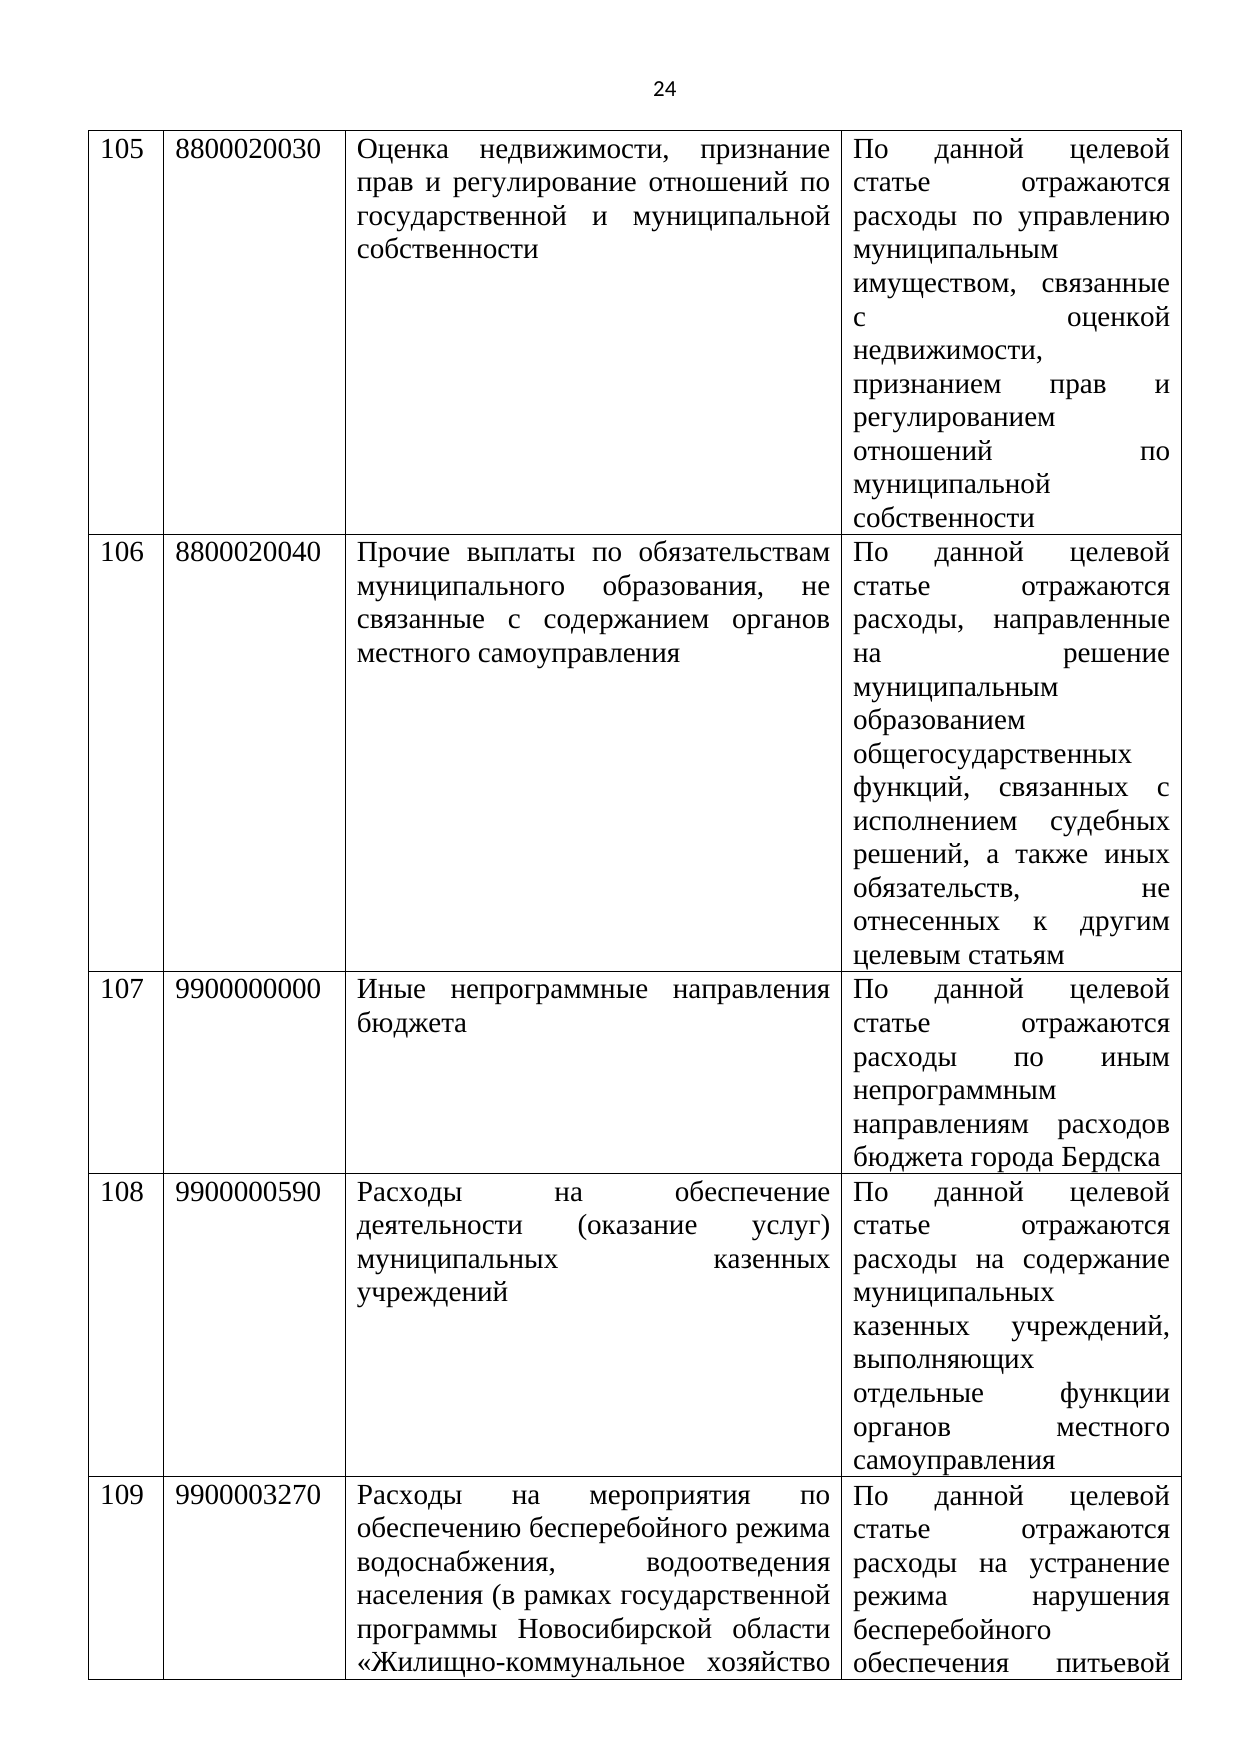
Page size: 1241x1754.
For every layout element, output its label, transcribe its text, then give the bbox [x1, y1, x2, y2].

table_cell 108 [89, 1174, 163, 1476]
table_cell 9900003270 [164, 1477, 345, 1679]
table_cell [842, 1477, 1181, 1679]
table_cell Расходы на обеспечение деятельности (оказание услуг) муниципальных казенных учреждений [346, 1174, 841, 1476]
table_cell 9900000590 [164, 1174, 345, 1476]
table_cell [346, 1477, 841, 1679]
table_cell По данной целевой статье отражаются расходы по управлению муниципальным имуществом, связанные с оценкой недвижимости, признанием прав и регулированием отношений по муниципальной собственности [842, 131, 1181, 533]
table_cell 8800020040 [164, 535, 345, 971]
table_cell По данной целевой статье отражаются расходы, направленные на решение муниципальным образованием общегосударственных функций, связанных с исполнением судебных решений, а также иных обязательств, не отнесенных к другим целевым статьям [842, 535, 1181, 971]
table_cell 109 [89, 1477, 163, 1679]
table_cell Оценка недвижимости, признание прав и регулирование отношений по государственной и муниципальной собственности [346, 131, 841, 533]
table_cell 8800020030 [164, 131, 345, 533]
table_cell 107 [89, 972, 163, 1173]
table_cell Прочие выплаты по обязательствам муниципального образования, не связанные с содержанием органов местного самоуправления [346, 535, 841, 971]
table_cell По данной целевой статье отражаются расходы на содержание муниципальных казенных учреждений, выполняющих отдельные функции органов местного самоуправления [842, 1174, 1181, 1476]
table_cell 106 [89, 535, 163, 971]
table_cell Иные непрограммные направления бюджета [346, 972, 841, 1173]
table_cell 105 [89, 131, 163, 533]
table_cell 9900000000 [164, 972, 345, 1173]
table_cell По данной целевой статье отражаются расходы по иным непрограммным направлениям расходов бюджета города Бердска [842, 972, 1181, 1173]
